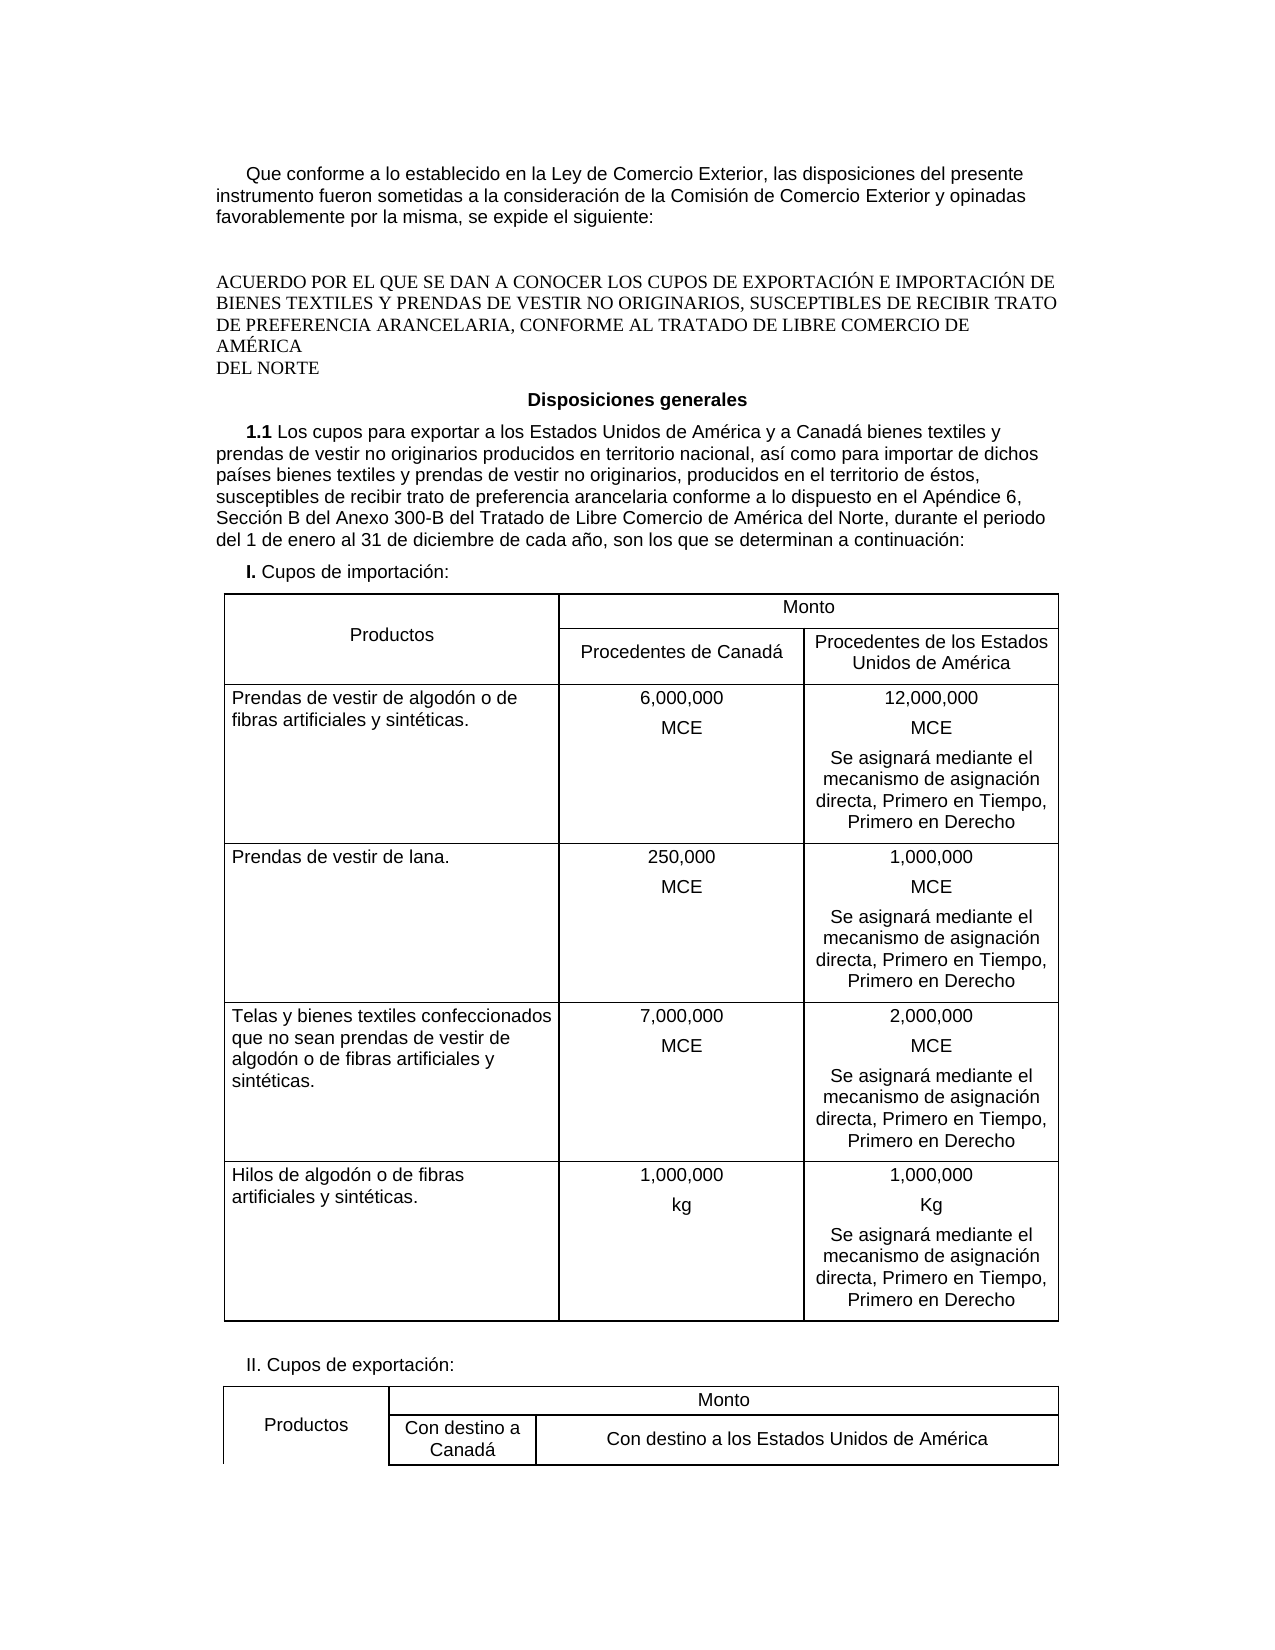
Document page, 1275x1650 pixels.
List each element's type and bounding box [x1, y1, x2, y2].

table_header [200, 148, 1075, 1481]
